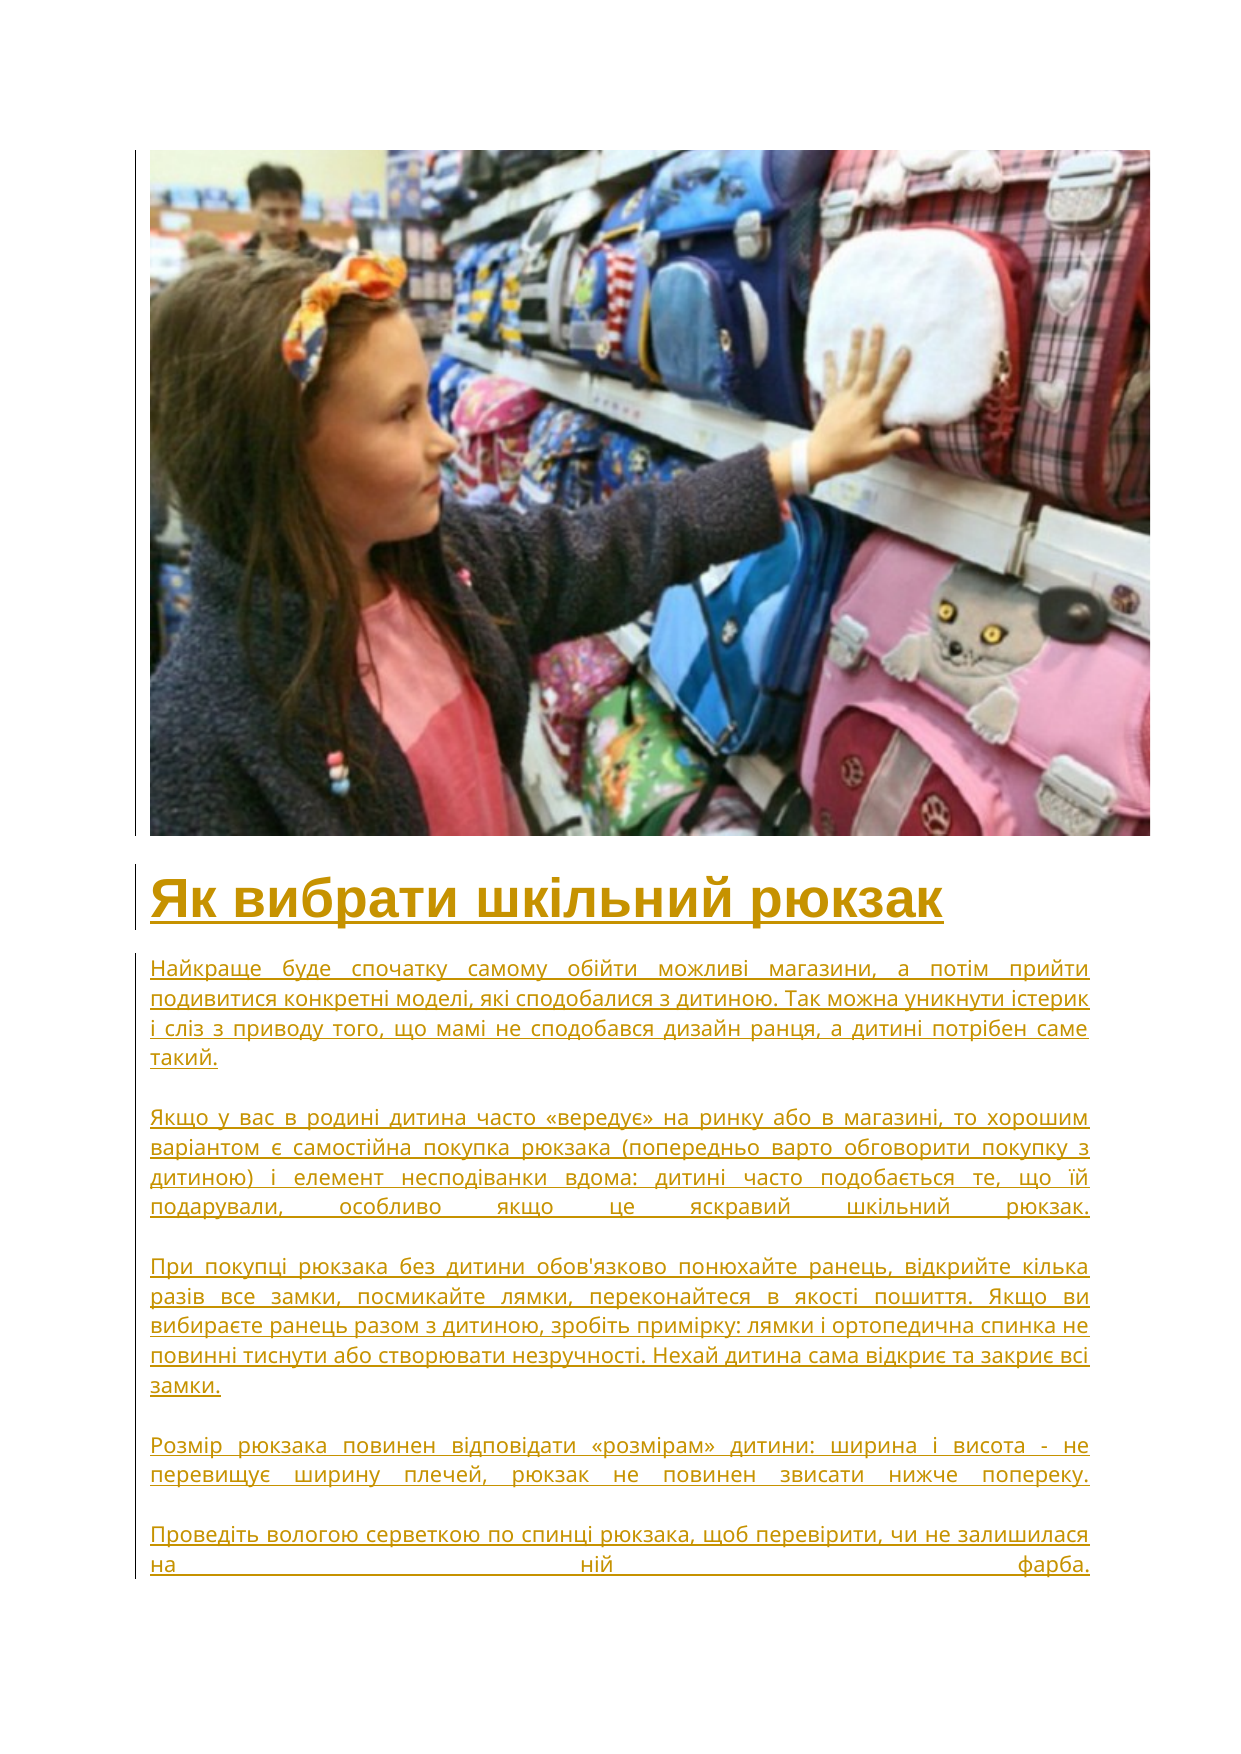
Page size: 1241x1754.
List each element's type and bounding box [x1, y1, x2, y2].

picture [150, 150, 1150, 836]
